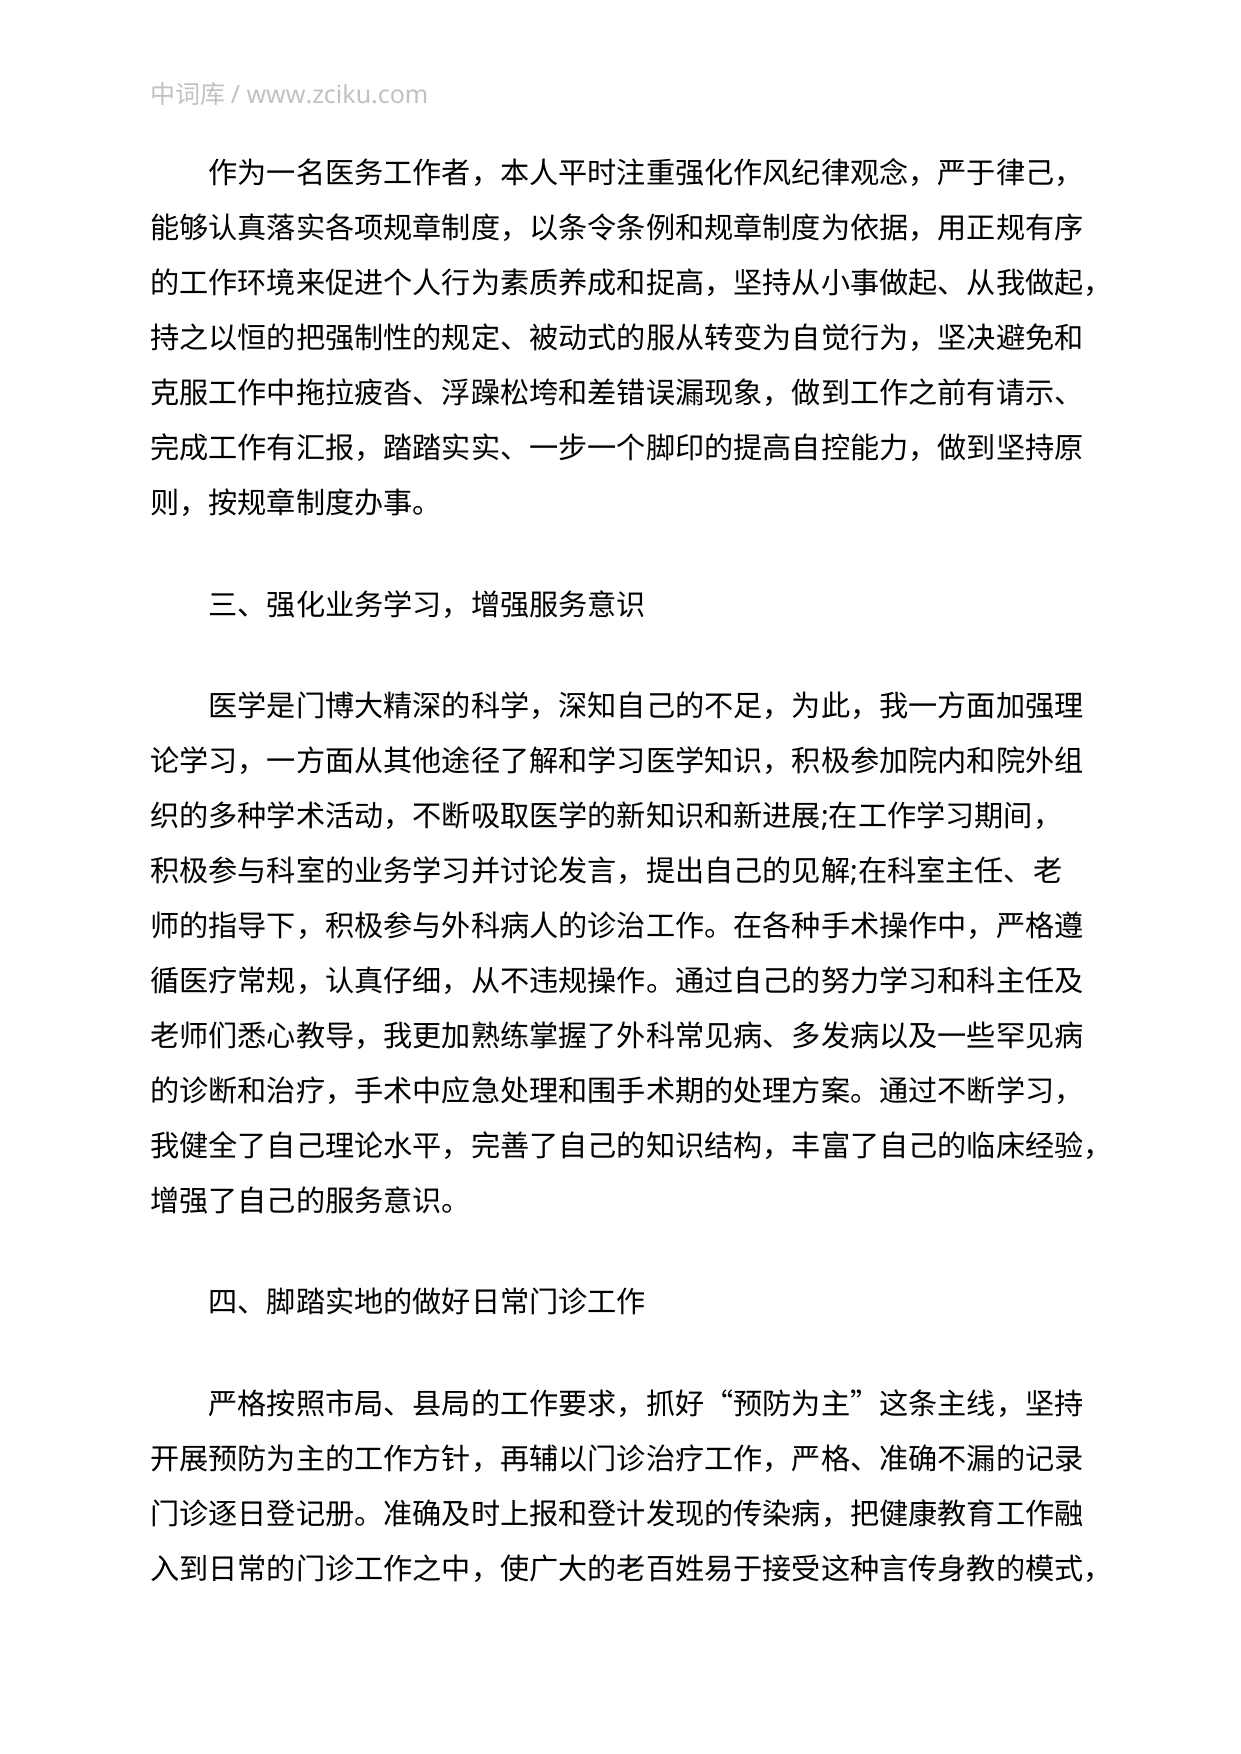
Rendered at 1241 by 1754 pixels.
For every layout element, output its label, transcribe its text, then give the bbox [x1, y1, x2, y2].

text 四、脚踏实地的做好日常门诊工作 [150, 1279, 1090, 1321]
text 作为一名医务工作者，本人平时注重强化作风纪律观念，严于律己，能够认真落实各项规章制度，以条令条例和规章制度为依据，用正规有序的工作环境来促进个人行为素质养成和捉高，坚持从小事做起、从我做起，持之以恒的把强制性的规定、被动式的服从转变为自觉行为，坚决避免和克服工作中拖拉疲沓、浮躁松垮和差错误漏现象，做到工作之前有请示、完成工作有汇报，踏踏实实、一步一个脚印的提高自控能力，做到坚持原则，按规章制度办事。 [150, 150, 1090, 522]
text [150, 1381, 1090, 1588]
text 医学是门博大精深的科学，深知自己的不足，为此，我一方面加强理论学习，一方面从其他途径了解和学习医学知识，积极参加院内和院外组织的多种学术活动，不断吸取医学的新知识和新进展;在工作学习期间，积极参与科室的业务学习并讨论发言，提出自己的见解;在科室主任、老师的指导下，积极参与外科病人的诊治工作。在各种手术操作中，严格遵循医疗常规，认真仔细，从不违规操作。通过自己的努力学习和科主任及老师们悉心教导，我更加熟练掌握了外科常见病、多发病以及一些罕见病的诊断和治疗，手术中应急处理和围手术期的处理方案。通过不断学习，我健全了自己理论水平，完善了自己的知识结构，丰富了自己的临床经验，增强了自己的服务意识。 [150, 683, 1090, 1219]
text 三、强化业务学习，增强服务意识 [150, 581, 1090, 623]
